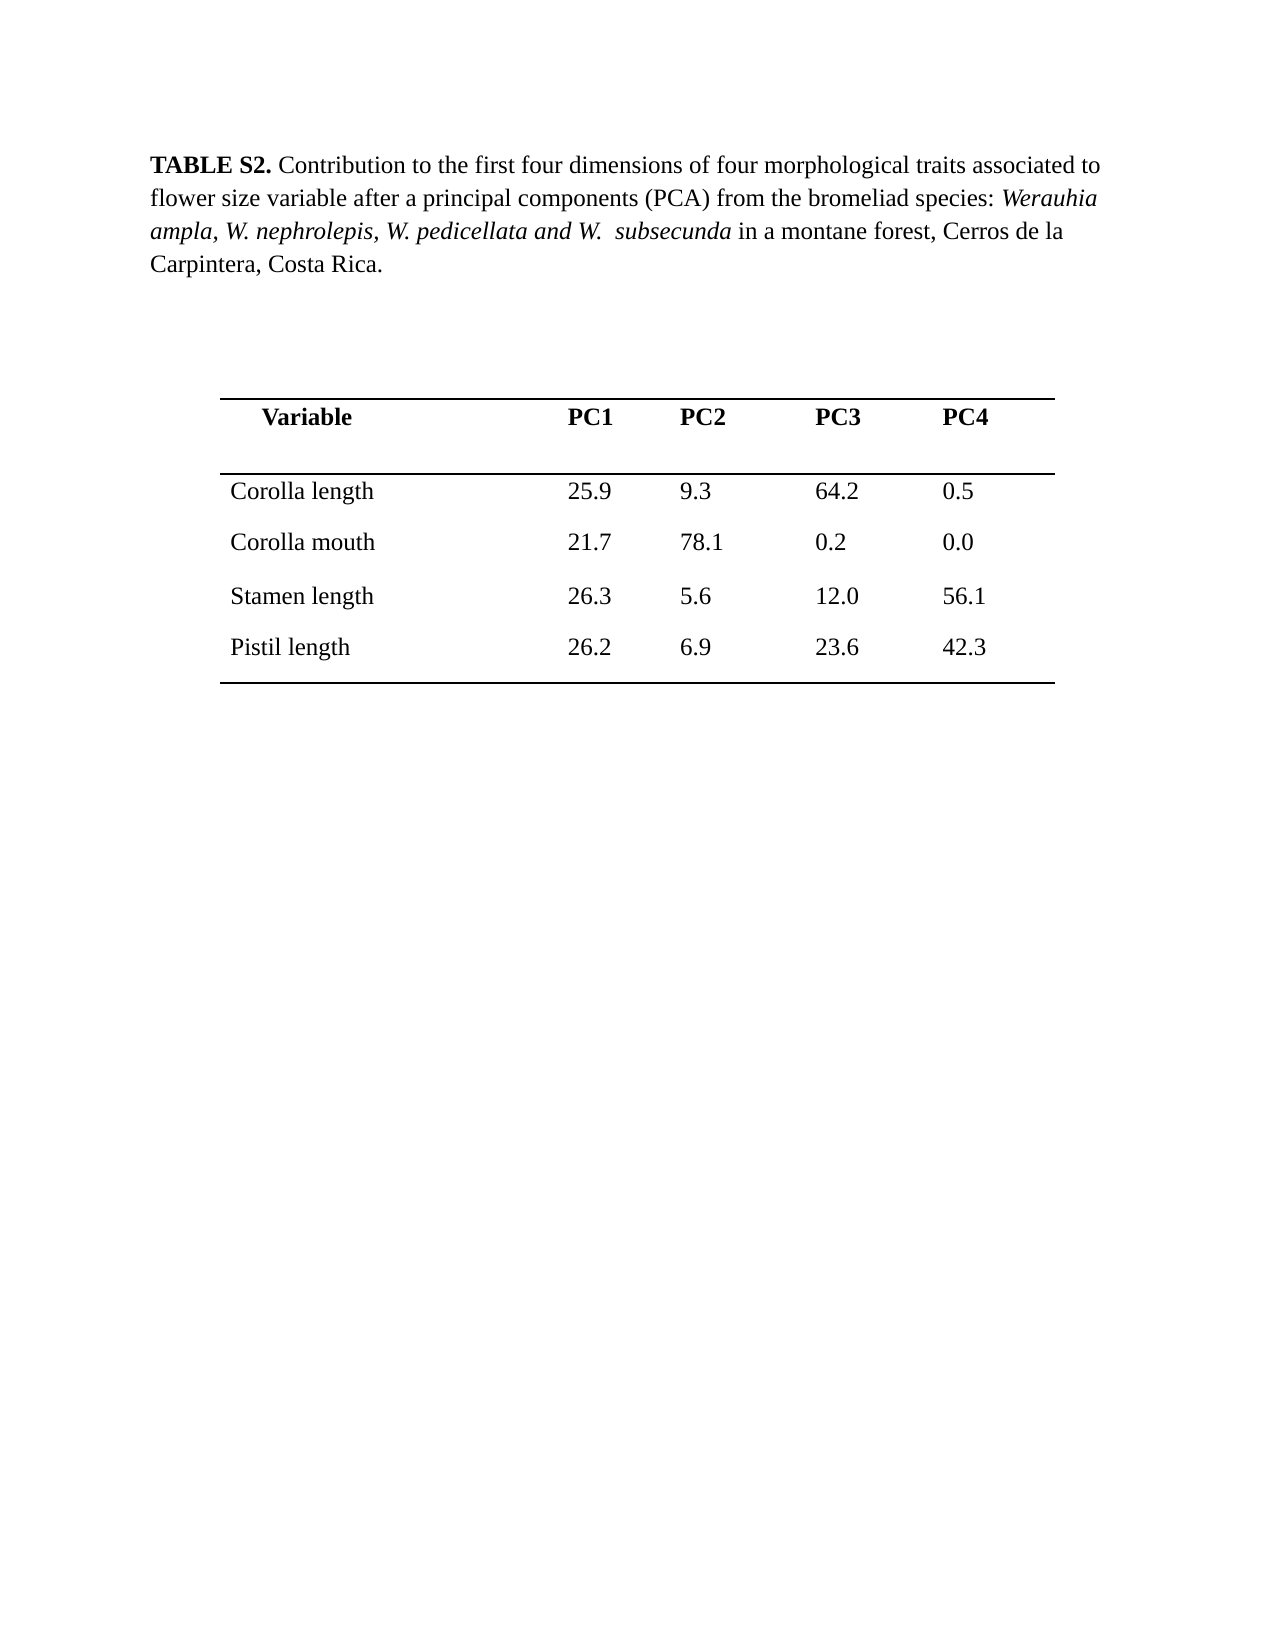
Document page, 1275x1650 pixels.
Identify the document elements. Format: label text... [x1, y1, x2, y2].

table_cell 64.2 [805, 475, 933, 526]
table_header PC1 [558, 400, 670, 472]
table_cell 9.3 [670, 475, 805, 526]
table_cell 42.3 [933, 631, 1055, 682]
text TABLE S2. Contribution to the first four dimensions of four morphological traits associated to flower size variable after a principal components (PCA) from the bromeliad species: Werauhia ampla, W. nephrolepis, W. pedicellata and W. subsecunda in a montane forest, Cerros de la Carpintera, Costa Rica. [150, 150, 1125, 278]
table_cell 25.9 [558, 475, 670, 526]
table_header PC2 [670, 400, 805, 472]
table_cell Corolla mouth [220, 526, 558, 579]
table_header Variable [220, 400, 558, 472]
table_header PC3 [805, 400, 933, 472]
table_cell 23.6 [805, 631, 933, 682]
table_cell 26.2 [558, 631, 670, 682]
table_cell Corolla length [220, 475, 558, 526]
table_cell 5.6 [670, 579, 805, 631]
table_cell 26.3 [558, 579, 670, 631]
table_cell 78.1 [670, 526, 805, 579]
table_cell 56.1 [933, 579, 1055, 631]
table_cell Stamen length [220, 579, 558, 631]
table_cell 0.5 [933, 475, 1055, 526]
table_cell 0.0 [933, 526, 1055, 579]
table_cell 0.2 [805, 526, 933, 579]
table_cell Pistil length [220, 631, 558, 682]
table_cell 12.0 [805, 579, 933, 631]
table_cell 21.7 [558, 526, 670, 579]
table_cell 6.9 [670, 631, 805, 682]
table_header PC4 [933, 400, 1055, 472]
